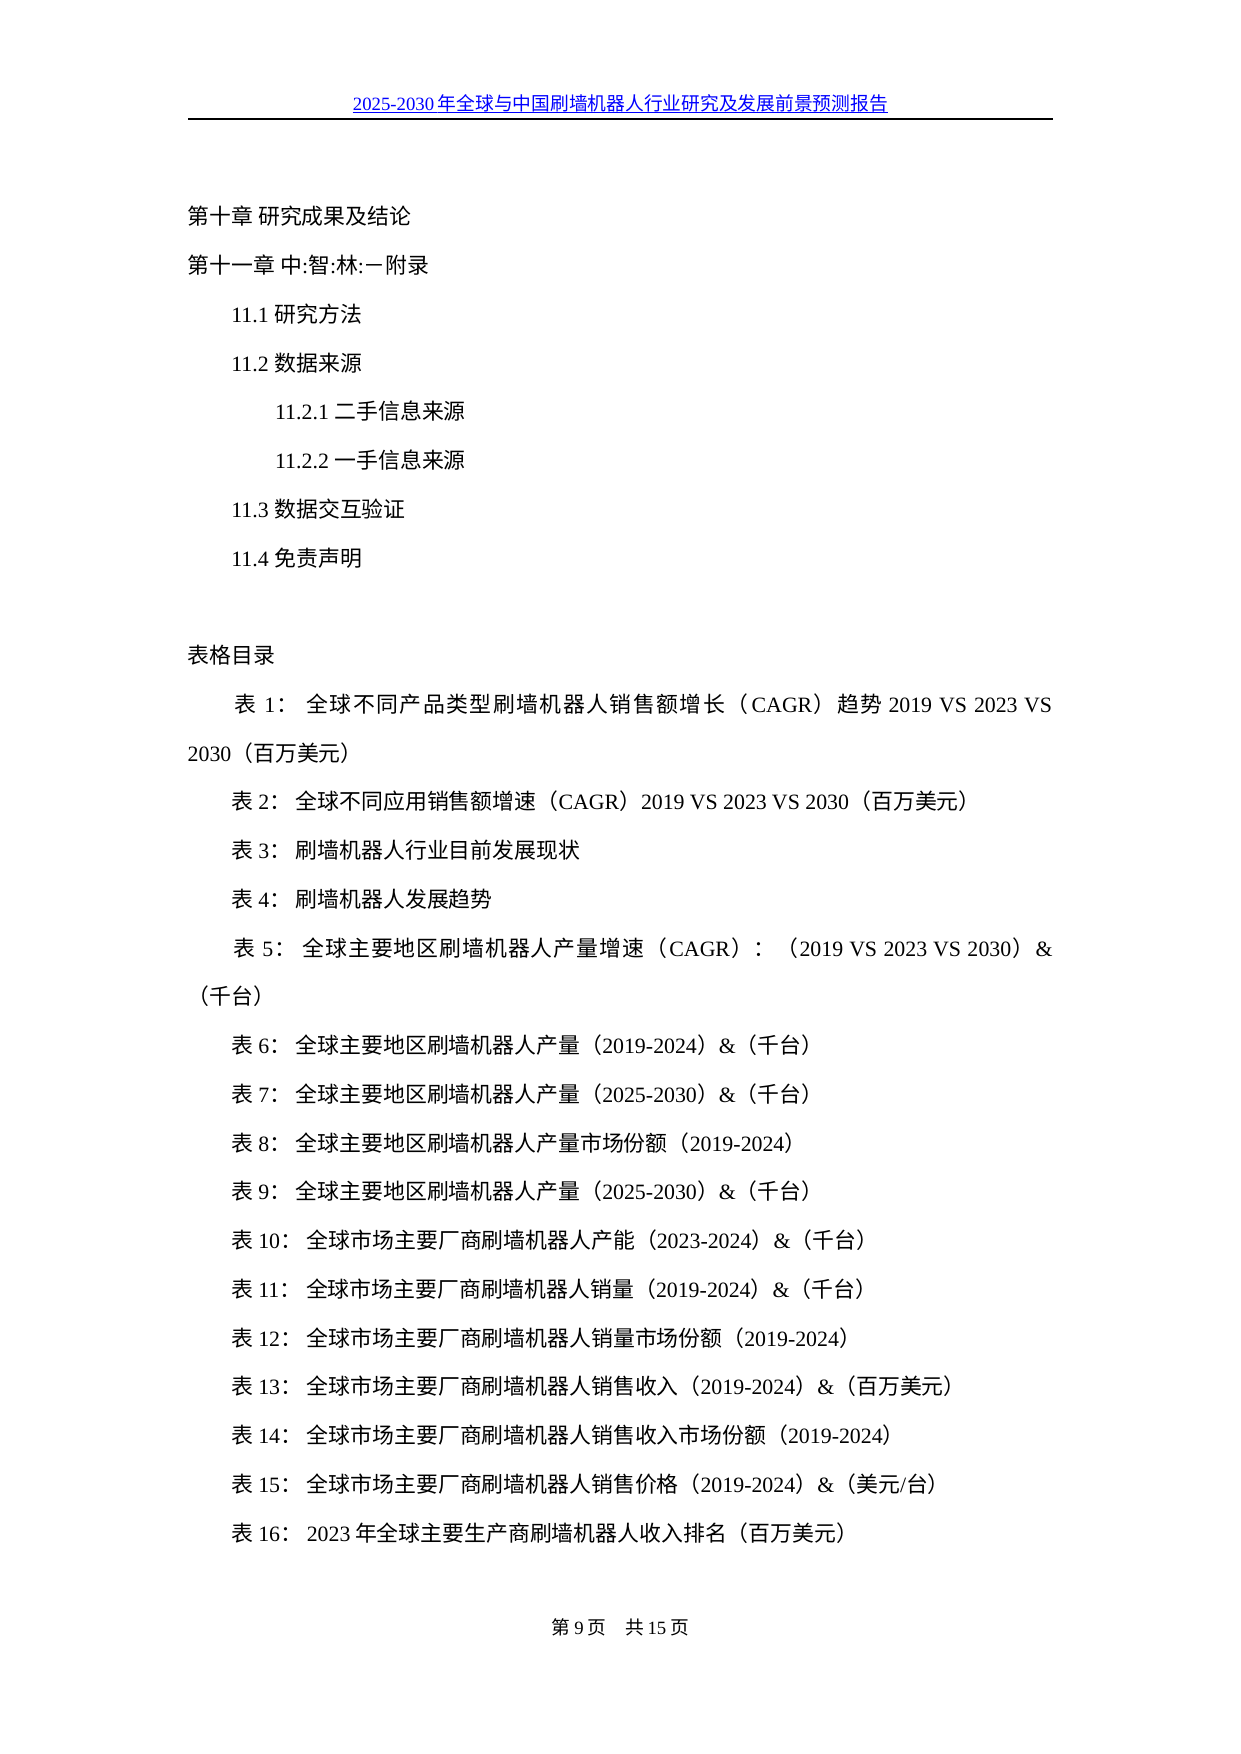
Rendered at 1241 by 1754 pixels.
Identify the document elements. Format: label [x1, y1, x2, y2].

text [187, 150, 1053, 1548]
